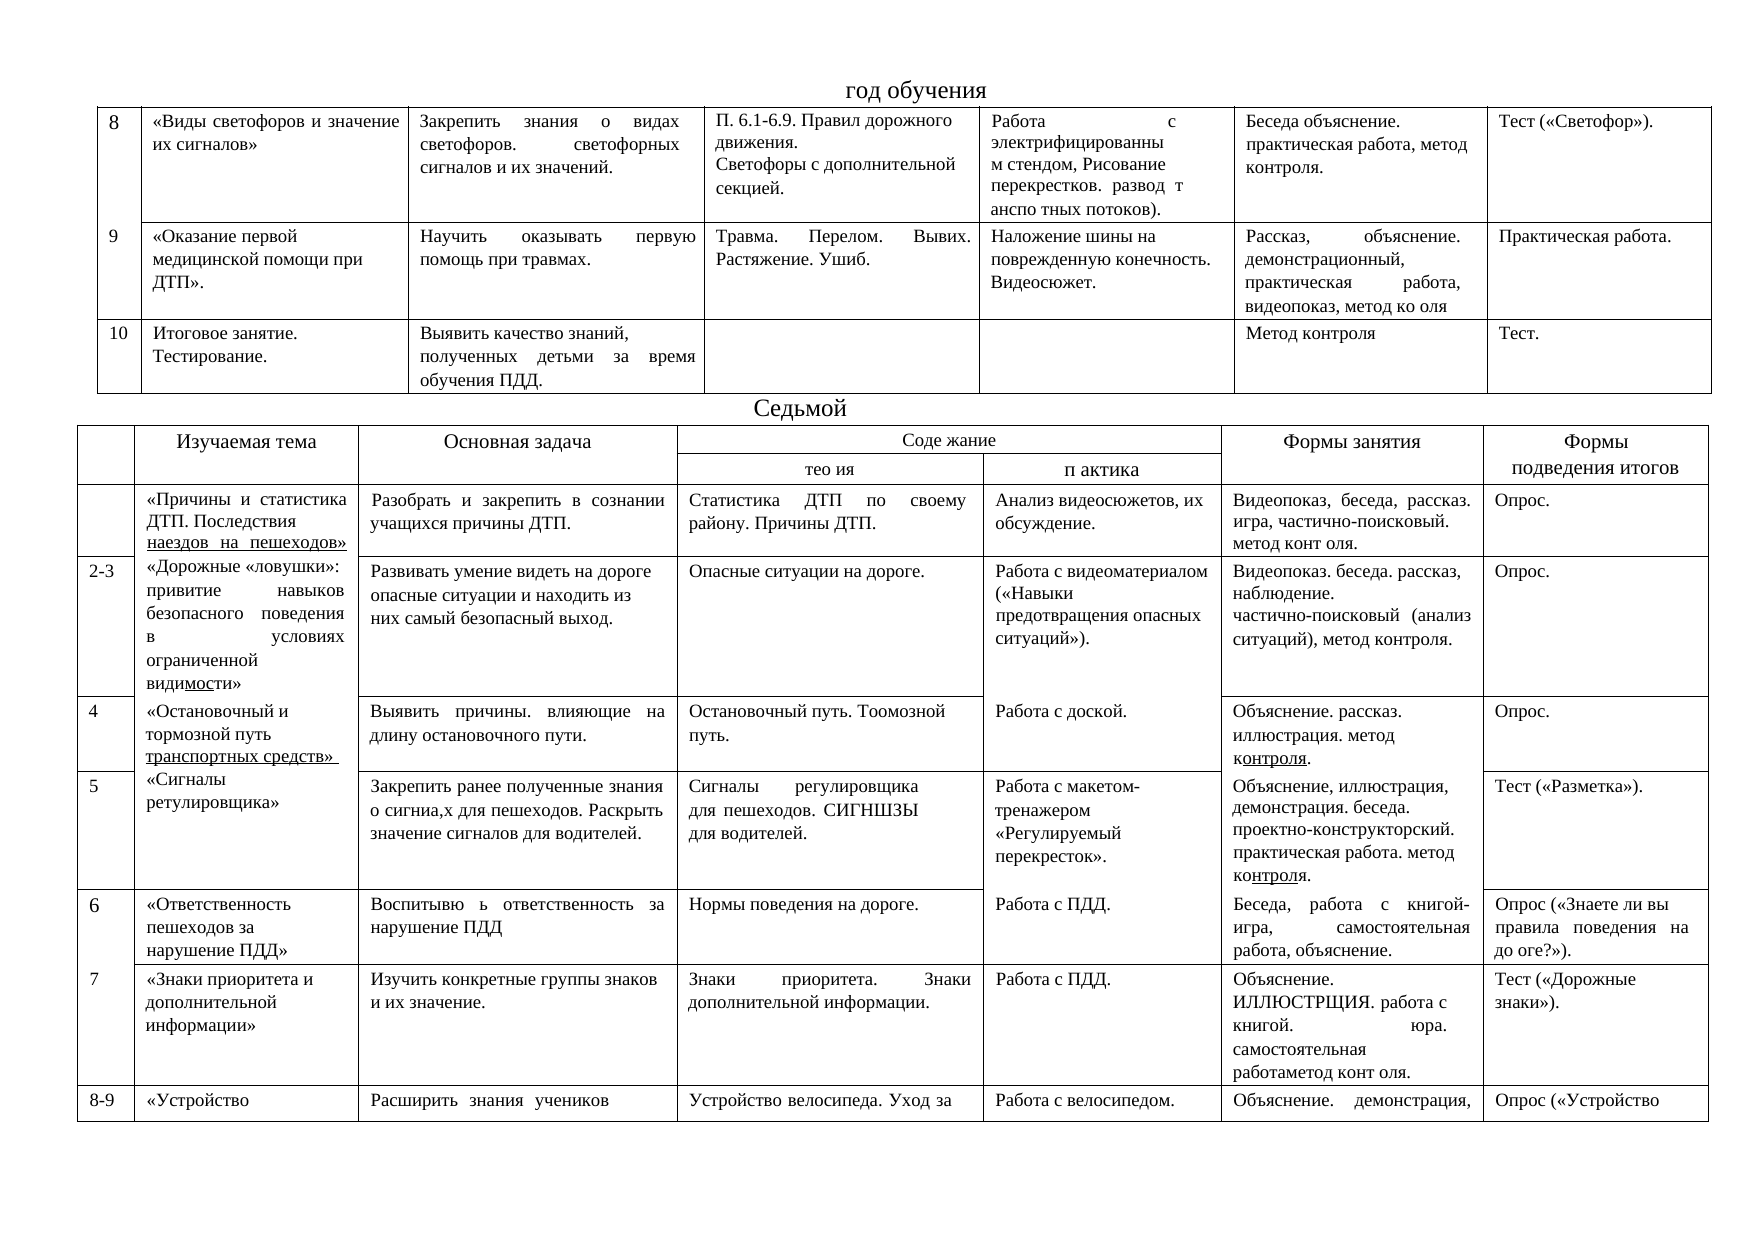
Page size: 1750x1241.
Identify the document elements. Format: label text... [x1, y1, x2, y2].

table_header Соде жание [678, 426, 1221, 453]
table_cell Работа с ПДД. [984, 965, 1221, 1085]
table_cell п актика [984, 454, 1221, 484]
table_cell Итоговое занятие. Тестирование. [142, 320, 408, 393]
table_cell 6 [78, 890, 134, 963]
table_cell [980, 320, 1234, 393]
table_cell [78, 485, 134, 556]
table_cell Практическая работа. [1488, 223, 1711, 319]
table_header [78, 426, 134, 484]
table_cell тео ия [678, 454, 983, 484]
table_cell Видеопоказ, беседа, рассказ. игра, частично-поисковый. метод конт оля. [1222, 485, 1483, 556]
table_cell Работа с ПДД. [984, 889, 1221, 963]
table_cell Опасные ситуации на дороге. [678, 557, 983, 696]
table_cell Разобрать и закрепить в сознании учащихся причины ДТП. [359, 485, 677, 556]
table_cell «Оказание первой медицинской помощи при ДТП». [142, 223, 408, 319]
table_cell Объяснение. рассказ. иллюстрация. метод контроля. [1222, 697, 1483, 771]
table_cell Объяснение. ИЛЛЮСТРЩИЯ. работа с книгой. юра. самостоятельная работаметод конт оля. [1222, 965, 1483, 1085]
table_cell «Виды светофоров и значение их сигналов» [142, 108, 408, 222]
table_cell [359, 1086, 677, 1121]
table_cell Беседа, работа с книгой- игра, самостоятельная работа, объяснение. [1222, 889, 1483, 963]
table_cell Опрос («Знаете ли вы правила поведения на до оге?»). [1484, 890, 1708, 963]
table_cell Сигналы регулировщика для пешеходов. СИГНШЗЫ для водителей. [678, 772, 983, 888]
table_cell Рассказ, объяснение. демонстрационный, практическая работа, видеопоказ, метод ко оля [1235, 223, 1487, 319]
table_cell Знаки приоритета. Знаки дополнительной информации. [678, 965, 983, 1085]
table_cell Тест («Дорожные знаки»). [1484, 965, 1708, 1085]
table_cell 4 [78, 697, 134, 771]
table_cell 8-9 [78, 1086, 134, 1121]
table_cell Тест («Светофор»). [1488, 108, 1711, 222]
table_cell 8 [98, 108, 141, 222]
table_cell Опрос. [1484, 697, 1708, 771]
table_cell Опрос. [1484, 557, 1708, 696]
table_cell Тест («Разметка»). [1484, 772, 1708, 888]
table_cell Научить оказывать первую помощь при травмах. [409, 223, 704, 319]
table_cell 5 [78, 772, 134, 888]
table_cell Видеопоказ. беседа. рассказ, наблюдение. частично-поисковый (анализ ситуаций), метод контроля. [1222, 557, 1483, 696]
table_cell Выявить качество знаний, полученных детьми за время обучения ПДД. [409, 320, 704, 393]
table_cell «Остановочный и тормозной путь транспортных средств» «Сигналы ретулировщика» [135, 696, 358, 888]
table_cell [1484, 1086, 1708, 1121]
table_cell [705, 320, 979, 393]
table_cell Изучить конкретные группы знаков и их значение. [359, 965, 677, 1085]
table_cell Тест. [1488, 320, 1711, 393]
text Седьмой [753, 394, 1600, 422]
table_cell Развивать умение видеть на дороге опасные ситуации и находить из них самый безопасный выход. [359, 557, 677, 696]
table_cell Работа с видеоматериалом («Навыки предотвращения опасных ситуаций»). [984, 557, 1221, 696]
table_cell Опрос. [1484, 485, 1708, 556]
table_cell Воспитывю ь ответственность за нарушение ПДД [359, 890, 677, 963]
table_header Формы подведения итогов [1484, 426, 1708, 484]
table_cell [678, 1086, 983, 1121]
table_cell Травма. Перелом. Вывих. Растяжение. Ушиб. [705, 223, 979, 319]
table_cell Беседа объяснение. практическая работа, метод контроля. [1235, 108, 1487, 222]
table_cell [1222, 1086, 1483, 1121]
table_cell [984, 1086, 1221, 1121]
table_cell Закрепить ранее полученные знания о сигниа,х для пешеходов. Раскрыть значение сигналов для водителей. [359, 772, 677, 888]
table_cell 10 [98, 320, 141, 393]
table_header Формы занятия [1222, 426, 1483, 484]
table_cell Остановочный путь. Тоомозной путь. [678, 697, 983, 771]
table_cell Статистика ДТП по своему району. Причины ДТП. [678, 485, 983, 556]
table_cell Метод контроля [1235, 320, 1487, 393]
table_cell 2-3 [78, 557, 134, 696]
table_cell Работа с доской. [984, 696, 1221, 771]
table_cell Нормы поведения на дороге. [678, 890, 983, 963]
table_cell Работа с макетом- тренажером «Регулируемый перекресток». [984, 772, 1221, 888]
table_cell «Знаки приоритета и дополнительной информации» [135, 965, 358, 1085]
table_header Основная задача [359, 426, 677, 484]
table_cell «Ответственность пешеходов за нарушение ПДД» [135, 890, 358, 963]
table_cell П. 6.1-6.9. Правил дорожного движения. Светофоры с дополнительной секцией. [705, 108, 979, 222]
table_cell Выявить причины. влияющие на длину остановочного пути. [359, 697, 677, 771]
table_cell 7 [78, 964, 134, 1085]
table_cell «Причины и статистика ДТП. Последствия наездов на пешеходов» «Дорожные «ловушки»: привитие навыков безопасного поведения в условиях ограниченной видимости» [135, 485, 358, 696]
table_cell Наложение шины на поврежденную конечность. Видеосюжет. [980, 223, 1234, 319]
table_cell Закрепить знания о видах светофоров. светофорных сигналов и их значений. [409, 108, 704, 222]
table_cell Объяснение, иллюстрация, демонстрация. беседа. проектно-конструкторский. практическая работа. метод контроля. [1222, 771, 1483, 888]
table_header Изучаемая тема [135, 426, 358, 484]
table_cell Работа с электрифицированным стендом, Рисование перекрестков. развод т анспо тных потоков). [980, 108, 1234, 222]
table_cell Анализ видеосюжетов, их обсуждение. [984, 485, 1221, 556]
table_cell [135, 1086, 358, 1121]
table_cell 9 [98, 222, 141, 319]
